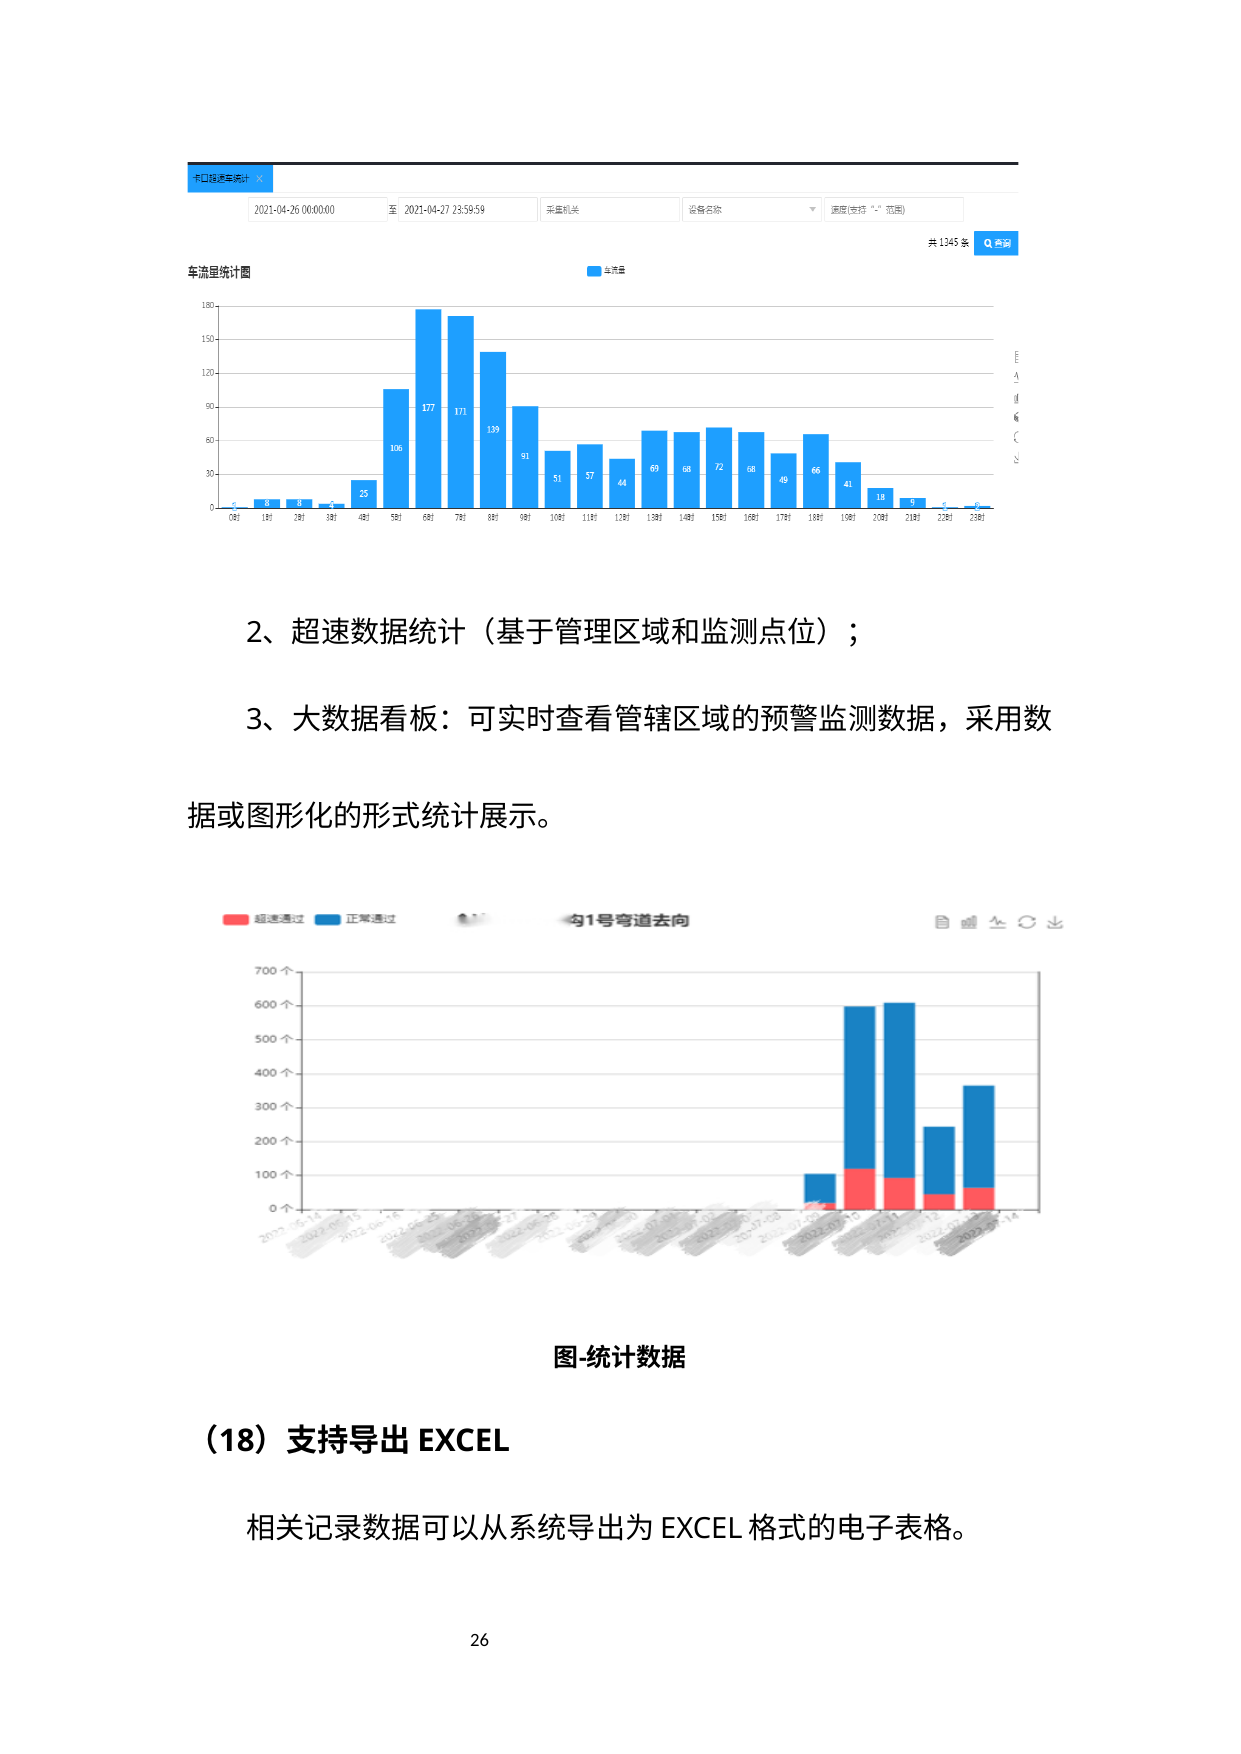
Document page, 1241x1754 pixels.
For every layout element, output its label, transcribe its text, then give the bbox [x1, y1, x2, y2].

picture [187, 162, 1019, 564]
text 2、超速数据统计（基于管理区域和监测点位）； [187, 598, 1053, 663]
picture [218, 904, 1084, 1262]
list （18）支持导出EXCEL [187, 1406, 1053, 1471]
text 相关记录数据可以从系统导出为EXCEL格式的电子表格。 [187, 1493, 1053, 1558]
text 3、大数据看板：可实时查看管辖区域的预警监测数据，采用数据或图形化的形式统计展示。 [187, 684, 1053, 846]
